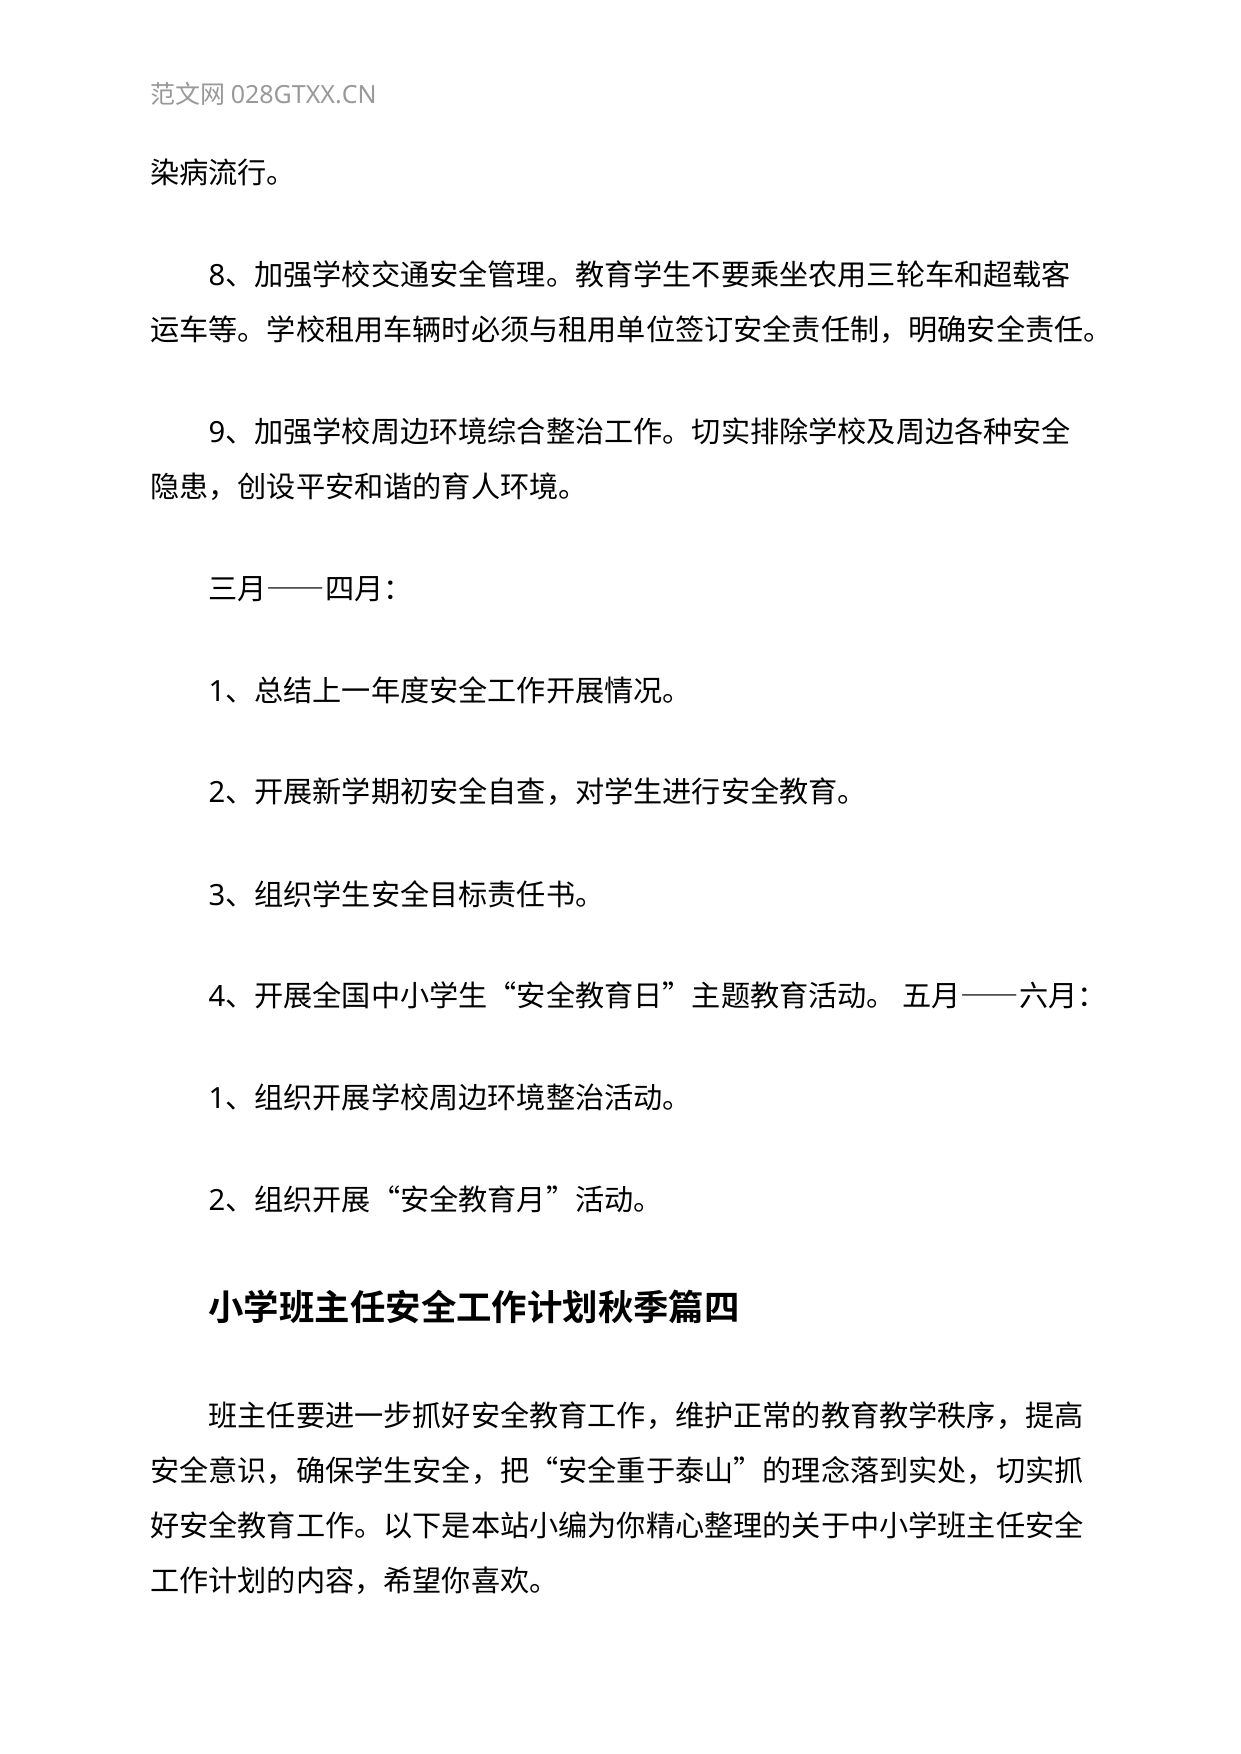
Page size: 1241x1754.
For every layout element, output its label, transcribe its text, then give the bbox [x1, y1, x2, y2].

text 1、组织开展学校周边环境整治活动。 [150, 1075, 1090, 1117]
text 4、开展全国中小学生“安全教育日”主题教育活动。 五月——六月： [150, 973, 1090, 1015]
text 8、加强学校交通安全管理。教育学生不要乘坐农用三轮车和超载客运车等。学校租用车辆时必须与租用单位签订安全责任制，明确安全责任。 [150, 252, 1090, 349]
text 班主任要进一步抓好安全教育工作，维护正常的教育教学秩序，提高安全意识，确保学生安全，把“安全重于泰山”的理念落到实处，切实抓好安全教育工作。以下是本站小编为你精心整理的关于中小学班主任安全工作计划的内容，希望你喜欢。 [150, 1392, 1090, 1599]
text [150, 150, 1090, 192]
text 小学班主任安全工作计划秋季篇四 [150, 1279, 1090, 1330]
text 3、组织学生安全目标责任书。 [150, 871, 1090, 913]
text 1、总结上一年度安全工作开展情况。 [150, 667, 1090, 709]
text 2、组织开展“安全教育月”活动。 [150, 1177, 1090, 1219]
text 三月——四月： [150, 565, 1090, 608]
text 2、开展新学期初安全自查，对学生进行安全教育。 [150, 769, 1090, 811]
text 9、加强学校周边环境综合整治工作。切实排除学校及周边各种安全隐患，创设平安和谐的育人环境。 [150, 408, 1090, 506]
